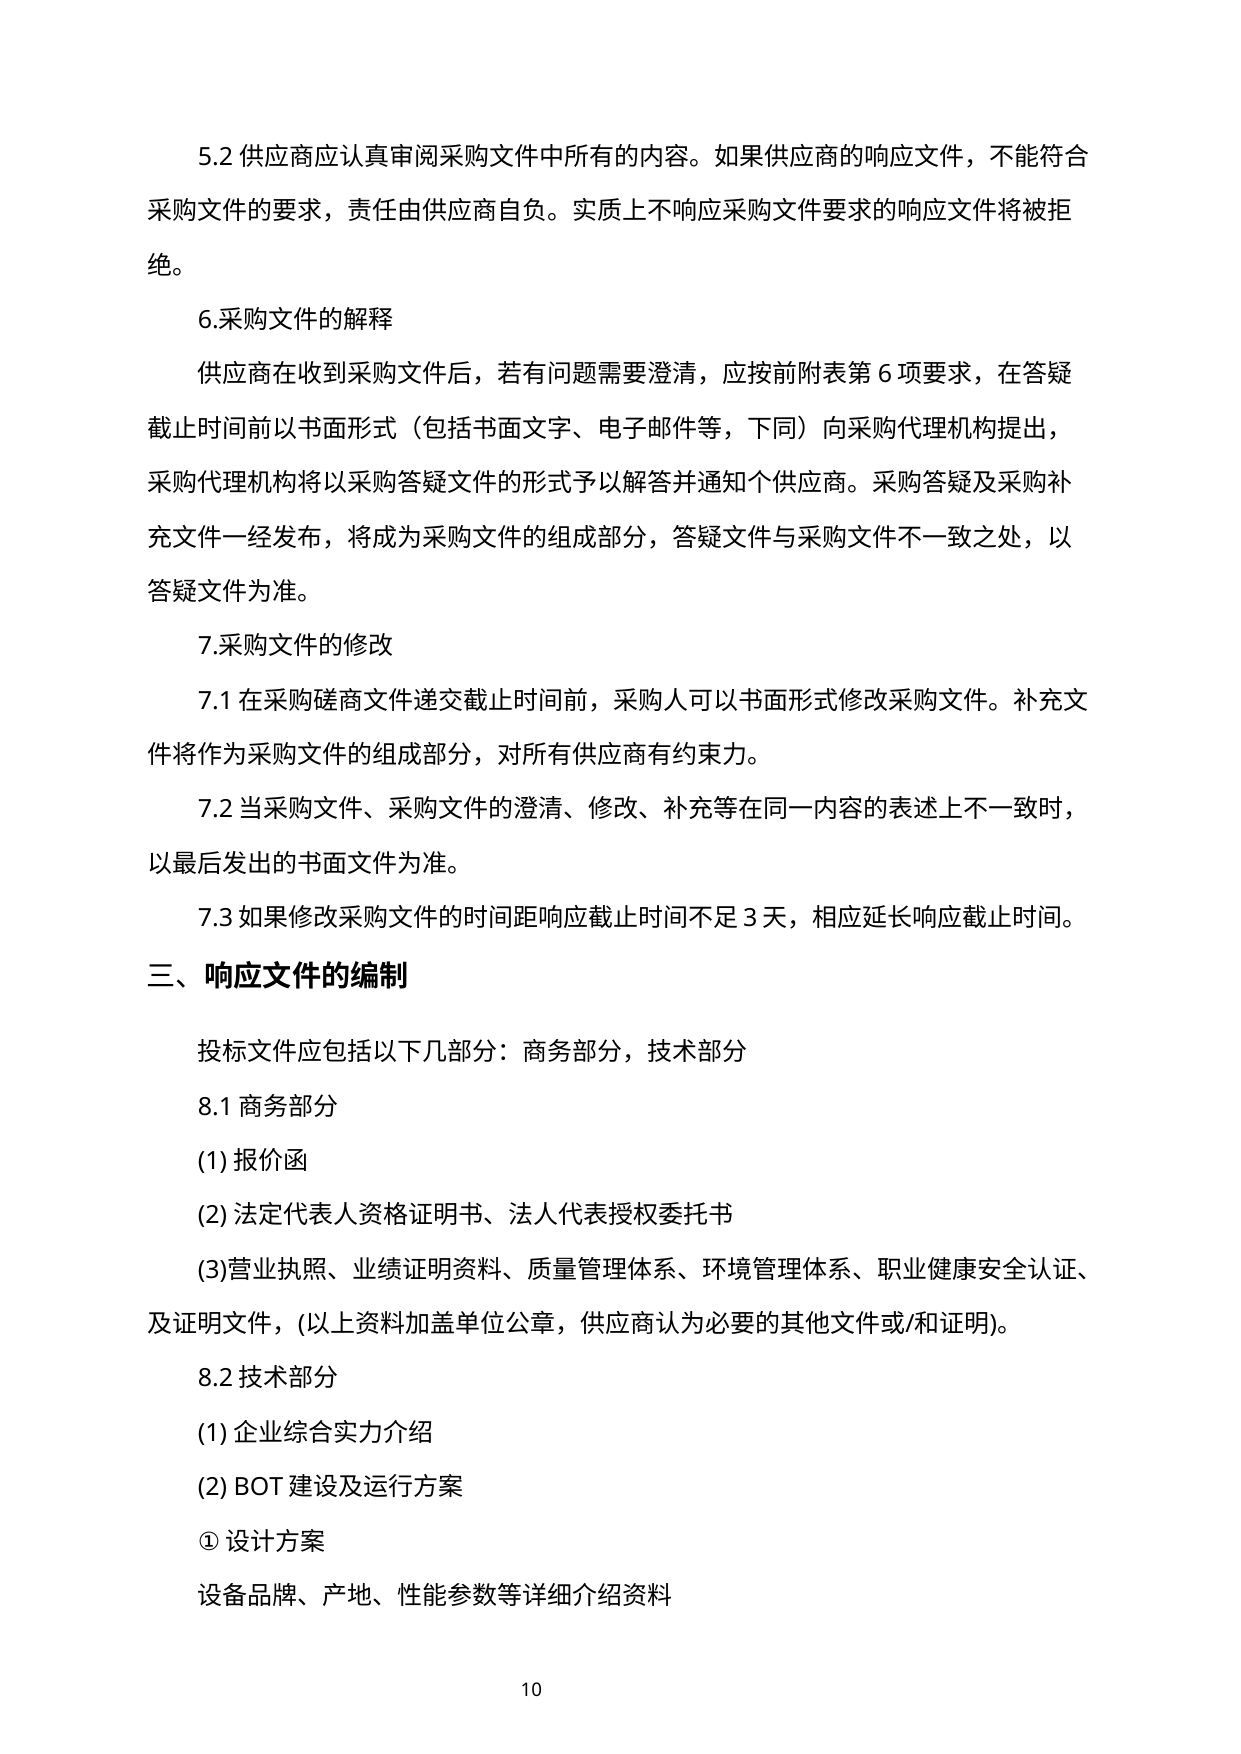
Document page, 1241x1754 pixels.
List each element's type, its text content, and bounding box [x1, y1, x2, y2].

text 6.采购文件的解释 [148, 299, 1093, 336]
subtitle 三、响应文件的编制 [146, 952, 1093, 994]
text (2) 法定代表人资格证明书、法人代表授权委托书 [148, 1195, 1093, 1231]
text 7.3如果修改采购文件的时间距响应截止时间不足3天，相应延长响应截止时间。 [148, 898, 1093, 934]
text 5.2 供应商应认真审阅采购文件中所有的内容。如果供应商的响应文件，不能符合采购文件的要求，责任由供应商自负。实质上不响应采购文件要求的响应文件将被拒绝。 [148, 136, 1093, 281]
text (1) 企业综合实力介绍 [148, 1412, 1093, 1448]
text 8.1商务部分 [148, 1086, 1093, 1122]
text ①设计方案 [148, 1521, 1093, 1557]
text 投标文件应包括以下几部分：商务部分，技术部分 [148, 1032, 1093, 1068]
text 8.2技术部分 [148, 1358, 1093, 1394]
text 供应商在收到采购文件后，若有问题需要澄清，应按前附表第6项要求，在答疑截止时间前以书面形式（包括书面文字、电子邮件等，下同）向采购代理机构提出，采购代理机构将以采购答疑文件的形式予以解答并通知个供应商。采购答疑及采购补充文件一经发布，将成为采购文件的组成部分，答疑文件与采购文件不一致之处，以答疑文件为准。 [148, 354, 1093, 608]
text (1) 报价函 [148, 1140, 1093, 1177]
text 7.采购文件的修改 [148, 626, 1093, 662]
text 设备品牌、产地、性能参数等详细介绍资料 [148, 1575, 1093, 1612]
text (2) BOT建设及运行方案 [148, 1467, 1093, 1503]
text (3)营业执照、业绩证明资料、质量管理体系、环境管理体系、职业健康安全认证、及证明文件，(以上资料加盖单位公章，供应商认为必要的其他文件或/和证明)。 [148, 1249, 1093, 1340]
text 7.2当采购文件、采购文件的澄清、修改、补充等在同一内容的表述上不一致时，以最后发出的书面文件为准。 [148, 789, 1093, 879]
text 7.1在采购磋商文件递交截止时间前，采购人可以书面形式修改采购文件。补充文件将作为采购文件的组成部分，对所有供应商有约束力。 [148, 680, 1093, 771]
